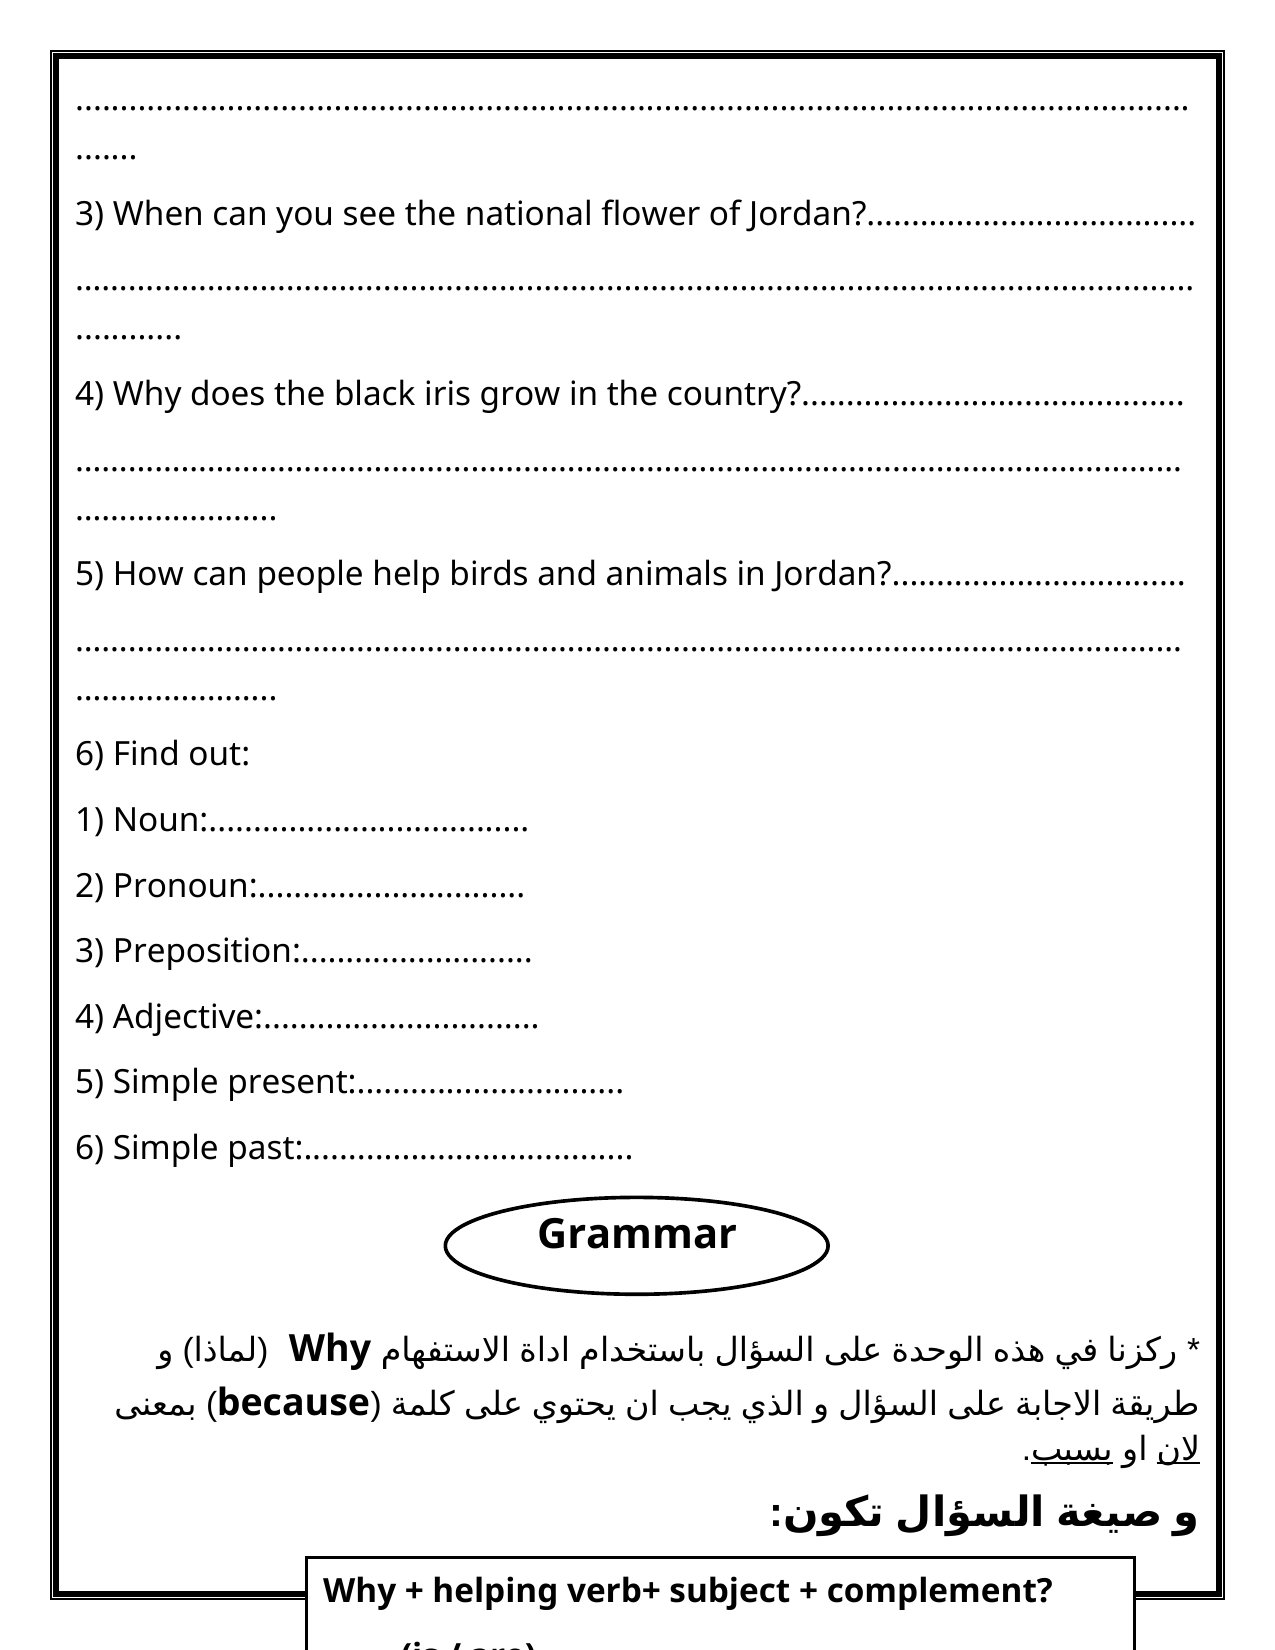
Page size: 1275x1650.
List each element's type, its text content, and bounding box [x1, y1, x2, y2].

text ……………………………......................................................................................................... [75, 255, 1200, 349]
text 6) Find out: [75, 730, 1200, 776]
text 5) Simple present:.............................. [75, 1058, 1200, 1104]
text 4) Why does the black iris grow in the country?........................................... [75, 370, 1200, 415]
text 2) Pronoun:.............................. [75, 861, 1200, 907]
text 5) How can people help birds and animals in Jordan?................................. [75, 550, 1200, 595]
text ………………………………………………………………………………………………………………………………….. [75, 435, 1200, 530]
text 3) Preposition:.......................... [75, 927, 1200, 972]
text 6) Simple past:..................................... [75, 1124, 1200, 1169]
text 1) Noun:.................................... [75, 796, 1200, 841]
text و صيغة السؤال تكون: [75, 1487, 1200, 1535]
text .................................................................................................................................... [75, 75, 1200, 169]
text ………………………………………………………………………………………………………………………………….. [75, 616, 1200, 710]
text 3) When can you see the national flower of Jordan?..................................... [75, 189, 1200, 235]
text * ركزنا في هذه الوحدة على السؤال باستخدام اداة الاستفهام Why (لماذا) و طريقة الاجابة على السؤال و الذي يجب ان يحتوي على كلمة (because) بمعنى لان او بسبب. [75, 1321, 1200, 1467]
text 4) Adjective:............................... [75, 993, 1200, 1038]
